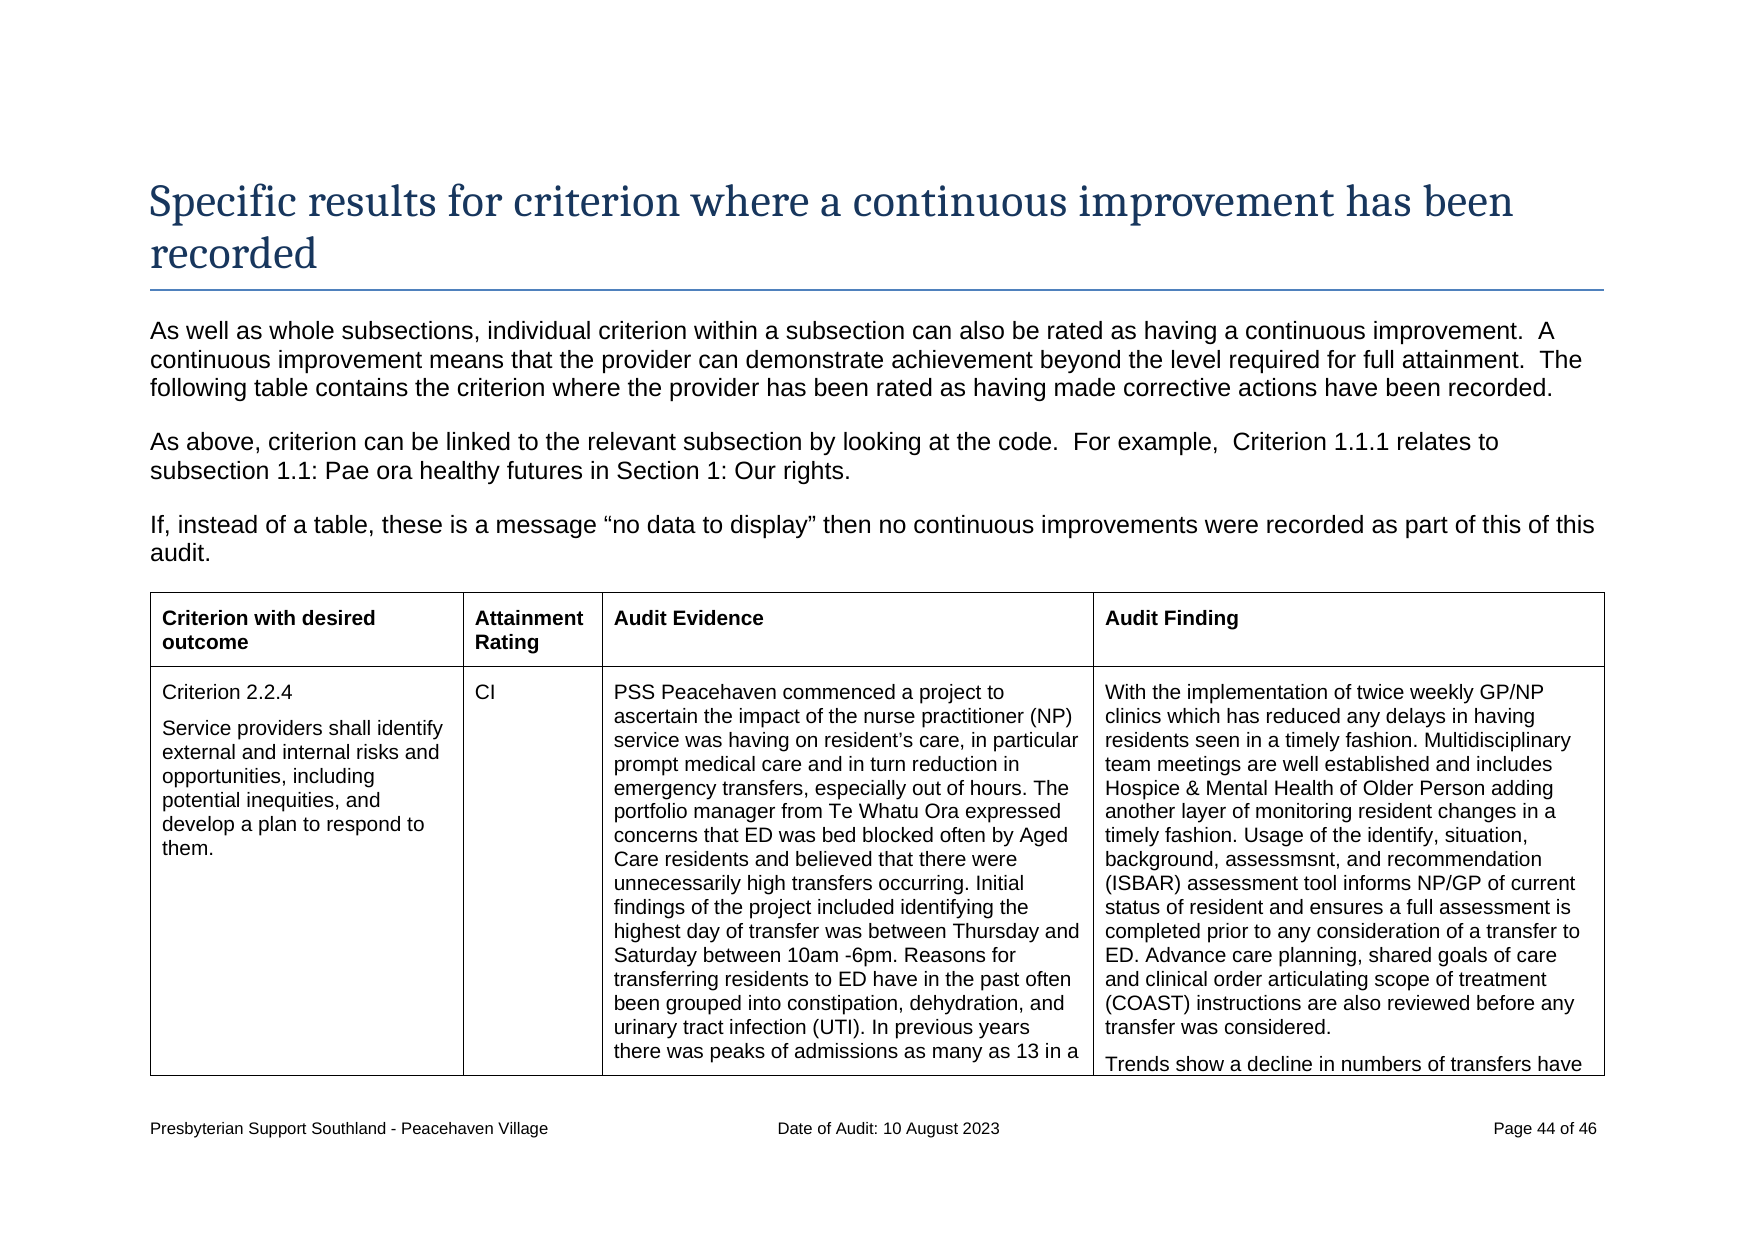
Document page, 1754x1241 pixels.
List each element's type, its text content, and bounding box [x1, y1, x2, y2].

table_header Audit Evidence [603, 593, 1093, 666]
table_header Criterion with desired outcome [151, 593, 463, 666]
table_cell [151, 667, 463, 1075]
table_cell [603, 667, 1093, 1075]
table_cell CI [464, 667, 602, 1075]
text As well as whole subsections, individual criterion within a subsection can also be rated as having a continuous improvement. A continuous improvement means that the provider can demonstrate achievement beyond the level required for full attainment. The following table contains the criterion where the provider has been rated as having made corrective actions have been recorded. [150, 316, 1604, 402]
text If, instead of a table, these is a message “no data to display” then no continuous improvements were recorded as part of this of this audit. [150, 509, 1604, 567]
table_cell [1094, 667, 1604, 1075]
table_header Attainment Rating [464, 593, 602, 666]
text As above, criterion can be linked to the relevant subsection by looking at the code. For example, Criterion 1.1.1 relates to subsection 1.1: Pae ora healthy futures in Section 1: Our rights. [150, 427, 1604, 484]
table_header Audit Finding [1094, 593, 1604, 666]
subtitle Specific results for criterion where a continuous improvement has been recorded [150, 175, 1604, 289]
